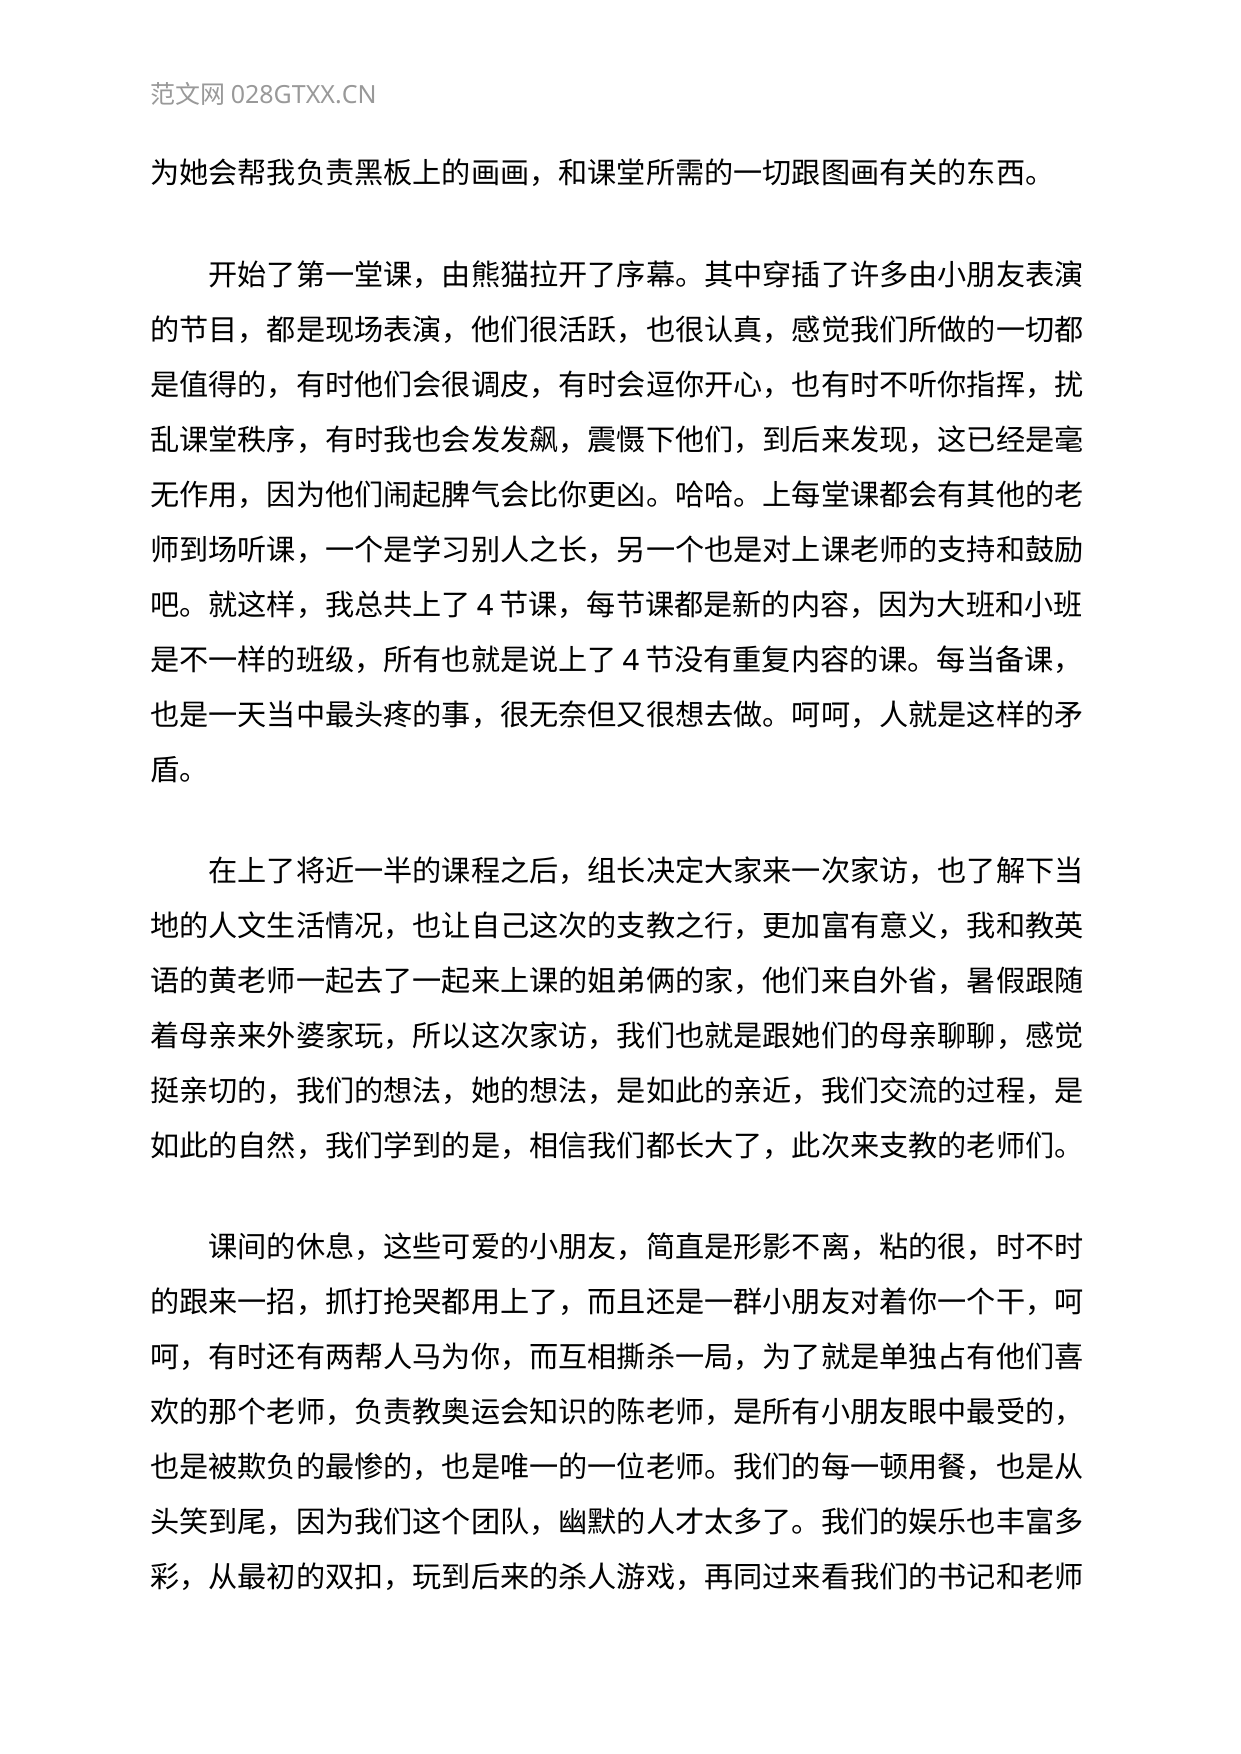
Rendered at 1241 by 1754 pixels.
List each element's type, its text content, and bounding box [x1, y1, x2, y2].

text 开始了第一堂课，由熊猫拉开了序幕。其中穿插了许多由小朋友表演的节目，都是现场表演，他们很活跃，也很认真，感觉我们所做的一切都是值得的，有时他们会很调皮，有时会逗你开心，也有时不听你指挥，扰乱课堂秩序，有时我也会发发飙，震慑下他们，到后来发现，这已经是毫无作用，因为他们闹起脾气会比你更凶。哈哈。上每堂课都会有其他的老师到场听课，一个是学习别人之长，另一个也是对上课老师的支持和鼓励吧。就这样，我总共上了4节课，每节课都是新的内容，因为大班和小班是不一样的班级，所有也就是说上了4节没有重复内容的课。每当备课，也是一天当中最头疼的事，很无奈但又很想去做。呵呵，人就是这样的矛盾。 [150, 252, 1090, 788]
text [150, 1224, 1090, 1596]
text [150, 150, 1090, 192]
text 在上了将近一半的课程之后，组长决定大家来一次家访，也了解下当地的人文生活情况，也让自己这次的支教之行，更加富有意义，我和教英语的黄老师一起去了一起来上课的姐弟俩的家，他们来自外省，暑假跟随着母亲来外婆家玩，所以这次家访，我们也就是跟她们的母亲聊聊，感觉挺亲切的，我们的想法，她的想法，是如此的亲近，我们交流的过程，是如此的自然，我们学到的是，相信我们都长大了，此次来支教的老师们。 [150, 848, 1090, 1164]
